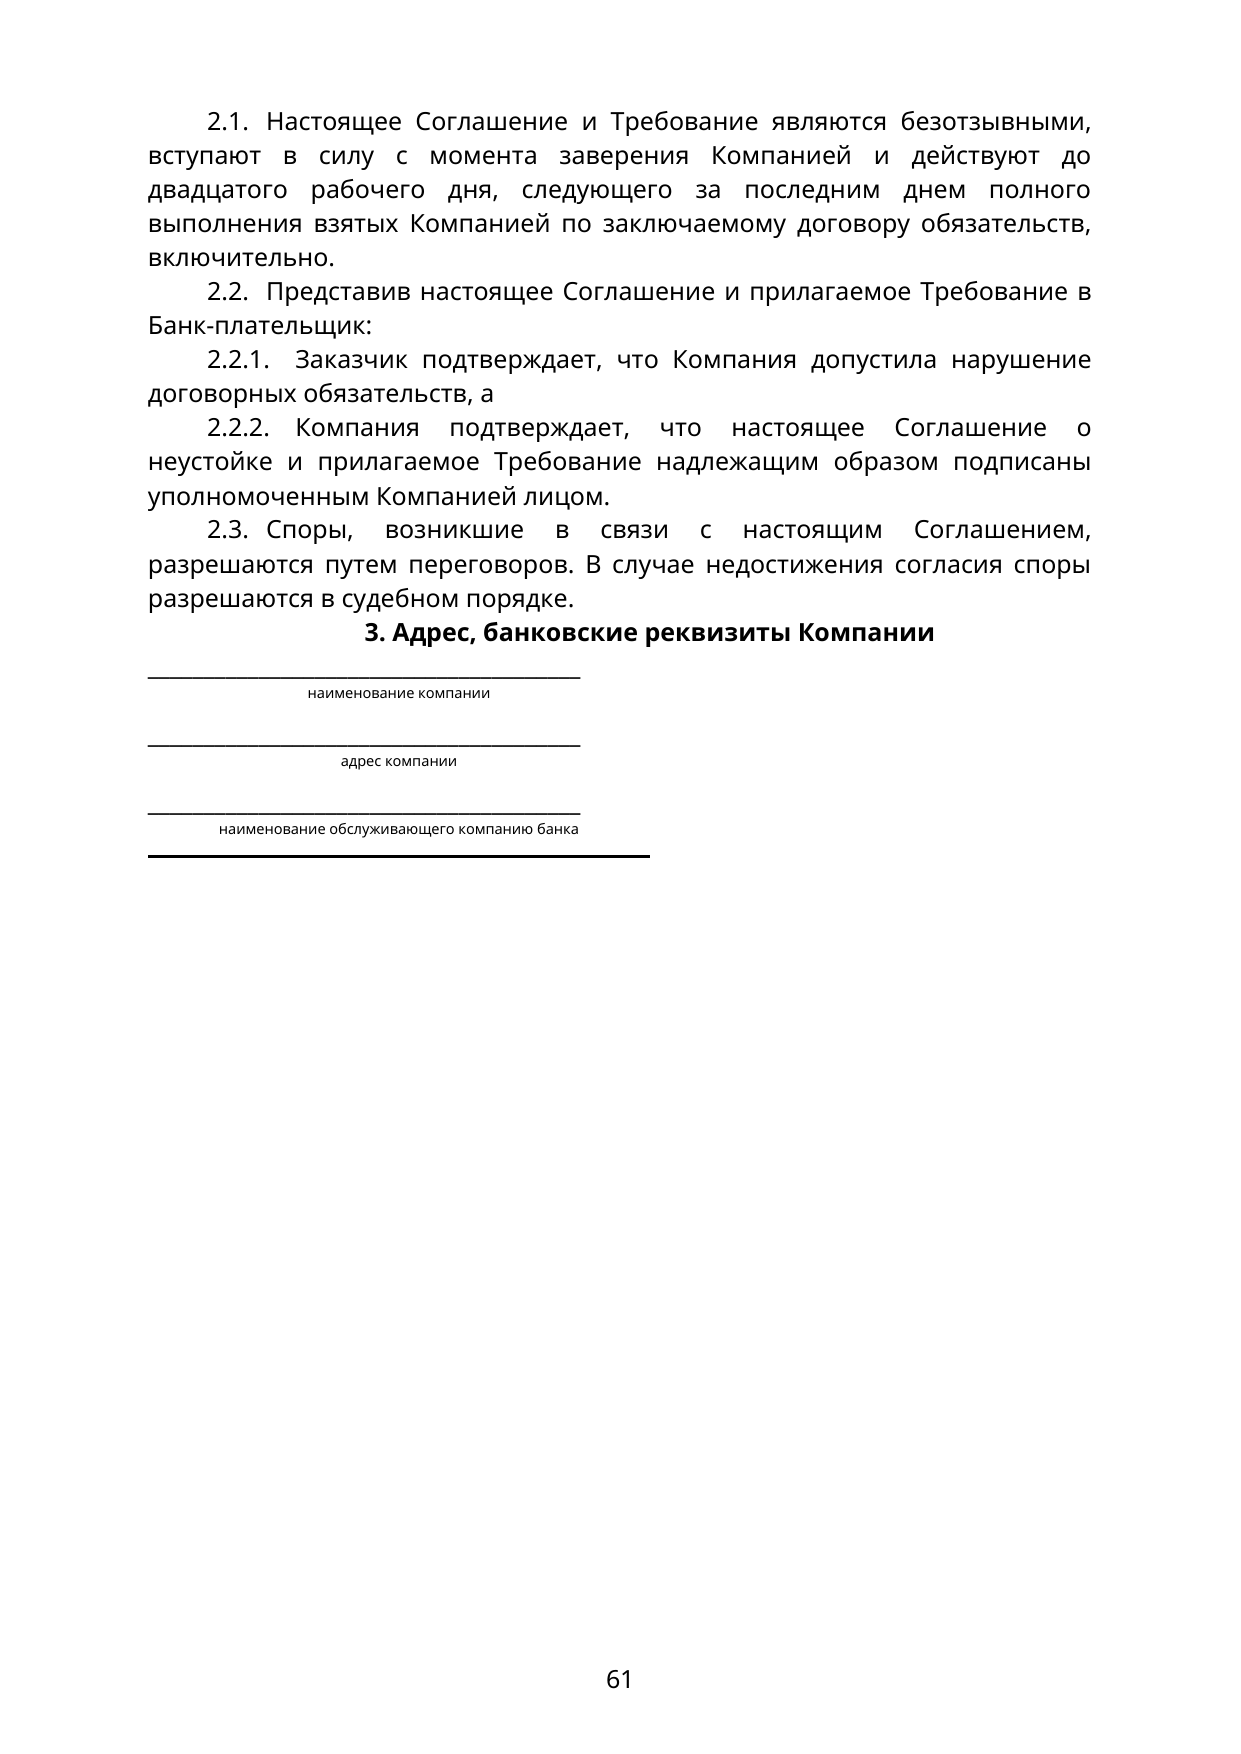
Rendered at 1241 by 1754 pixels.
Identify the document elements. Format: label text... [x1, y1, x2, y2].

text _______________________________________ [148, 717, 1092, 751]
text 2.3. Споры, возникшие в связи с настоящим Соглашением, разрешаются путем переговоров. В случае недостижения согласия споры разрешаются в судебном порядке. [148, 512, 1092, 614]
text _______________________________________ [148, 785, 1092, 819]
text адрес компании [148, 751, 650, 785]
text _______________________________________ [148, 648, 1092, 682]
text 2.2.1. Заказчик подтверждает, что Компания допустила нарушение договорных обязательств, а [148, 342, 1092, 410]
text 2.2. Представив настоящее Соглашение и прилагаемое Требование в Банк-плательщик: [148, 274, 1092, 342]
text наименование компании [148, 682, 650, 717]
text 3. Адрес, банковские реквизиты Компании [148, 614, 1092, 648]
text 2.2.2. Компания подтверждает, что настоящее Соглашение о неустойке и прилагаемое Требование надлежащим образом подписаны уполномоченным Компанией лицом. [148, 410, 1092, 512]
text 2.1. Настоящее Соглашение и Требование являются безотзывными, вступают в силу с момента заверения Компанией и действуют до двадцатого рабочего дня, следующего за последним днем полного выполнения взятых Компанией по заключаемому договору обязательств, включительно. [148, 103, 1092, 274]
text наименование обслуживающего компанию банка [148, 819, 650, 855]
